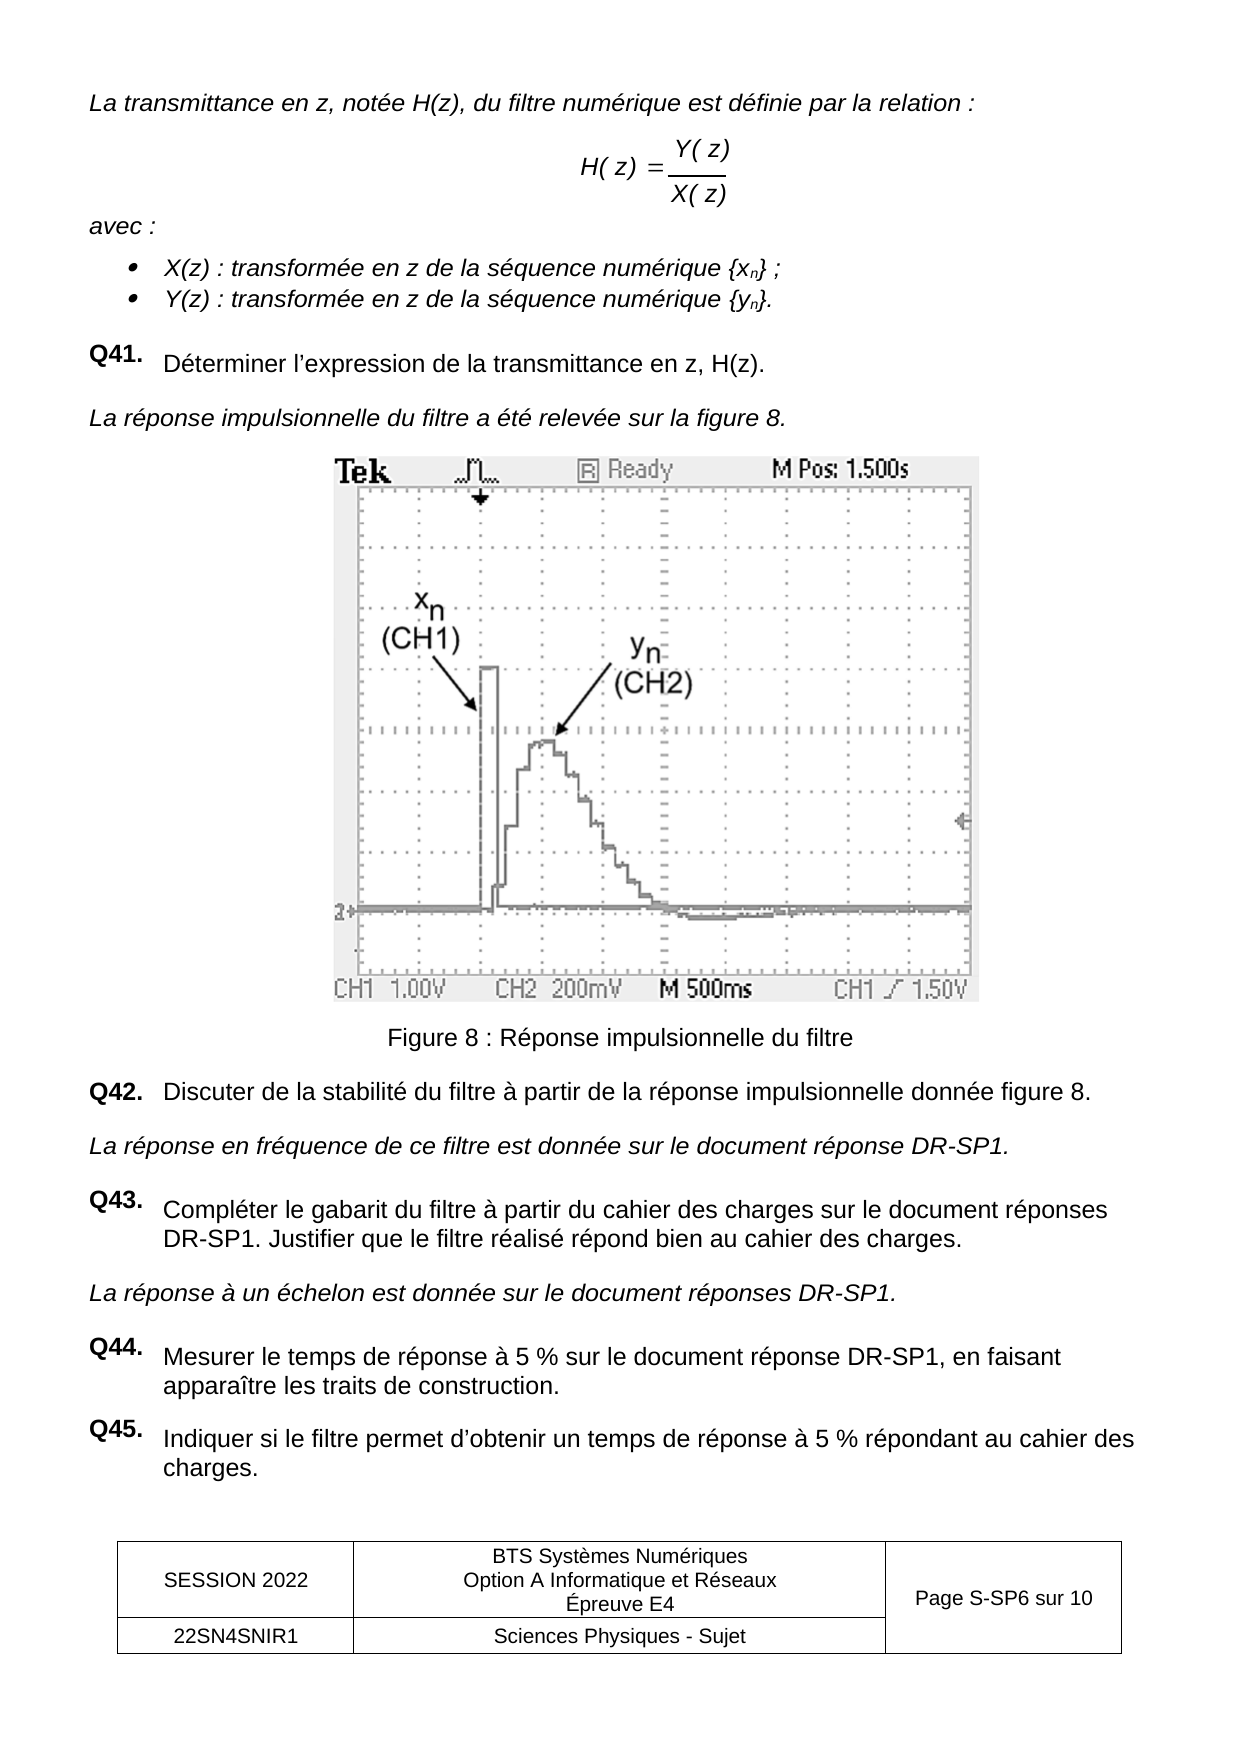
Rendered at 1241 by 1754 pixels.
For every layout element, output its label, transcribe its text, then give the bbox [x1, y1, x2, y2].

text avec : [89, 212, 1176, 240]
text Compléter le gabarit du filtre à partir du cahier des charges sur le document réponses DR-SP1. Justifier que le filtre réalisé répond bien au cahier des charges. [163, 1195, 1153, 1253]
subtitle Q43. [89, 1185, 143, 1213]
text Déterminer l’expression de la transmittance en z, H(z). [163, 349, 1176, 378]
picture [333, 456, 980, 1002]
text La réponse en fréquence de ce filtre est donnée sur le document réponse DR-SP1. [89, 1132, 1176, 1159]
text Indiquer si le filtre permet d’obtenir un temps de réponse à 5 % répondant au cahier des charges. [163, 1424, 1153, 1482]
text La réponse à un échelon est donnée sur le document réponses DR-SP1. [89, 1278, 1176, 1306]
subtitle Q42. [89, 1077, 143, 1106]
text X( z) [355, 183, 1042, 207]
text Discuter de la stabilité du filtre à partir de la réponse impulsionnelle donnée figure 8. [163, 1077, 1176, 1106]
text La réponse impulsionnelle du filtre a été relevée sur la figure 8. [89, 403, 1176, 431]
text Figure 8 : Réponse impulsionnelle du filtre [387, 1023, 1176, 1052]
text H( z)  Y( z) [199, 143, 1111, 183]
list X(z) : transformée en z de la séquence numérique {xn} ; [126, 252, 1176, 283]
text Mesurer le temps de réponse à 5 % sur le document réponse DR-SP1, en faisant apparaître les traits de construction. [163, 1342, 1153, 1399]
text La transmittance en z, notée H(z), du filtre numérique est définie par la relation : [89, 89, 1176, 117]
subtitle Q41. [89, 338, 143, 367]
list Y(z) : transformée en z de la séquence numérique {yn}. [126, 283, 1176, 313]
subtitle Q44. Q45. [89, 1331, 145, 1442]
